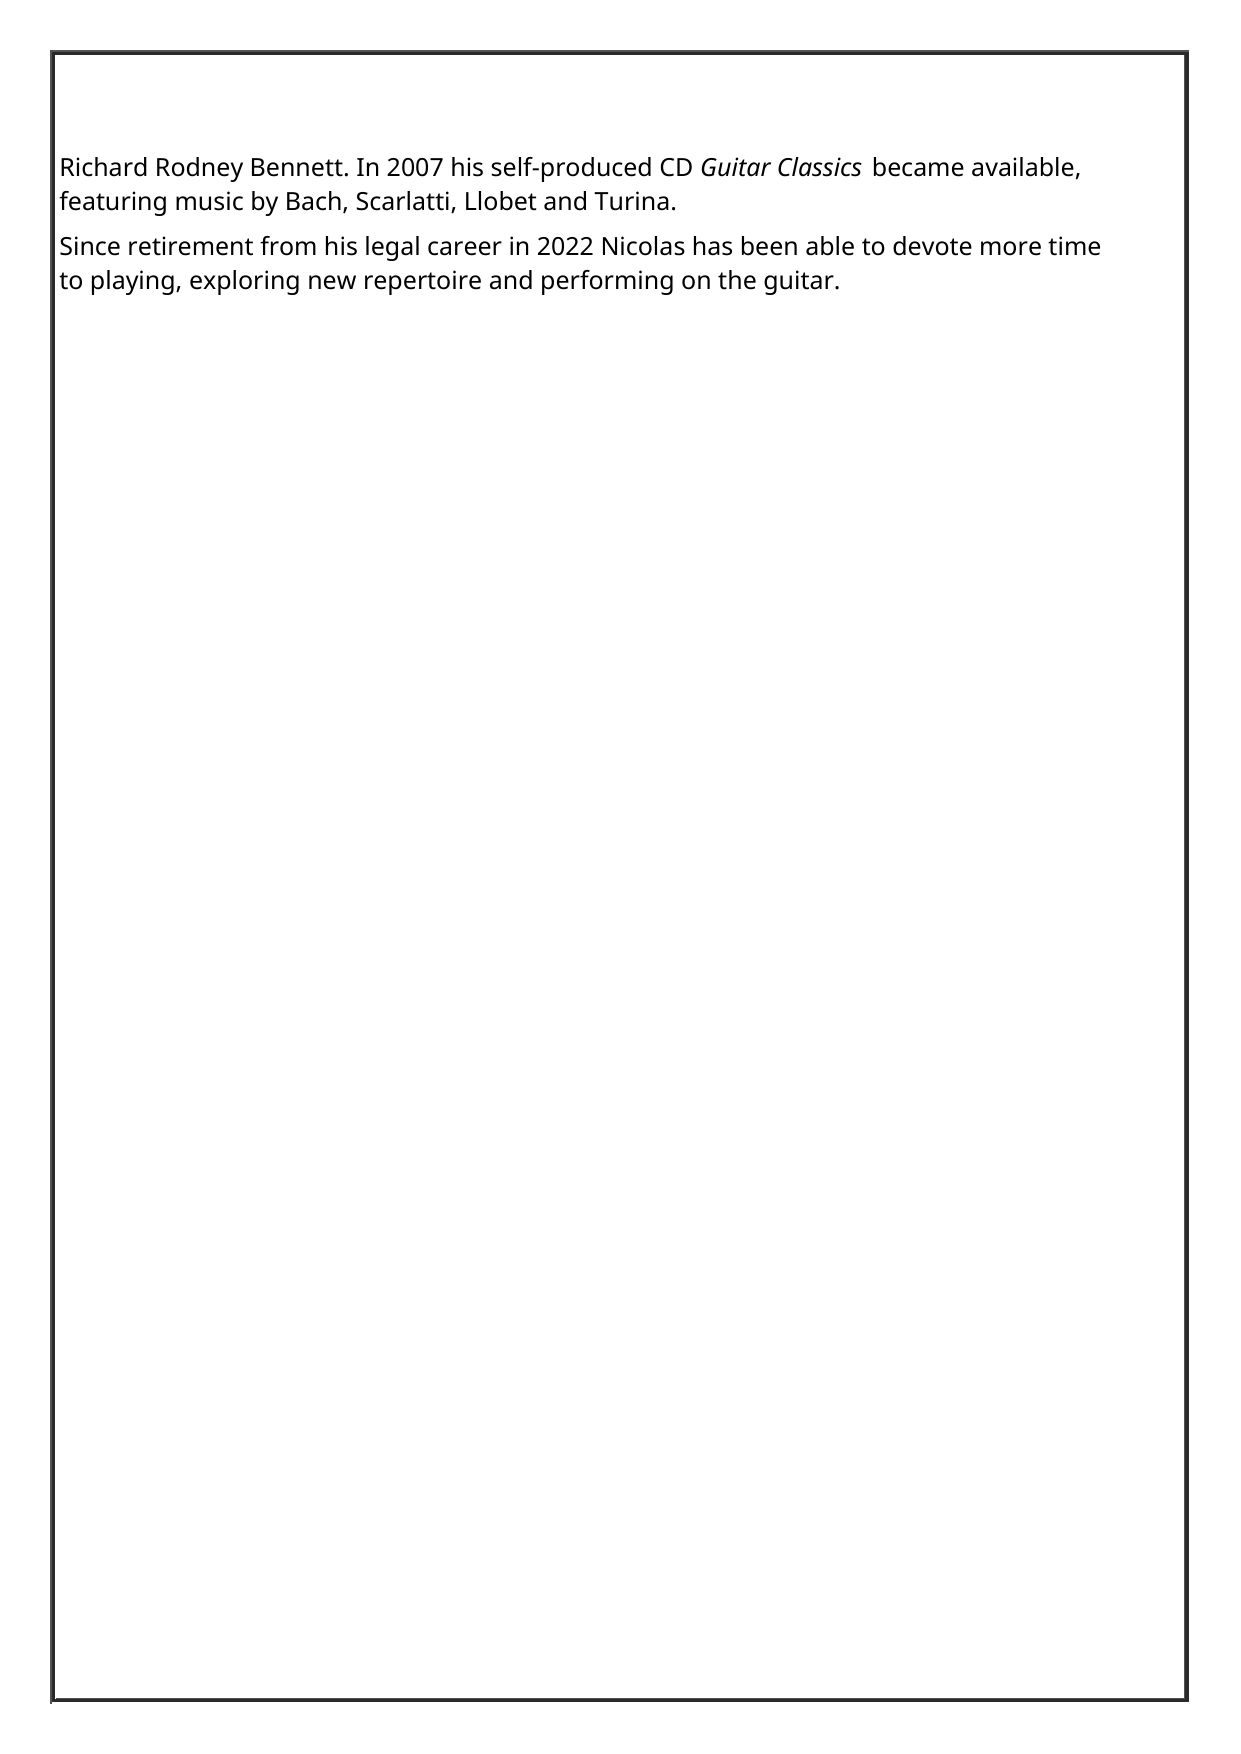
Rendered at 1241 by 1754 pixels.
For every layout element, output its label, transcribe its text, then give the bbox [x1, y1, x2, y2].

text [59, 150, 1106, 218]
text Since retirement from his legal career in 2022 Nicolas has been able to devote more time to playing, exploring new repertoire and performing on the guitar. [59, 228, 1106, 297]
